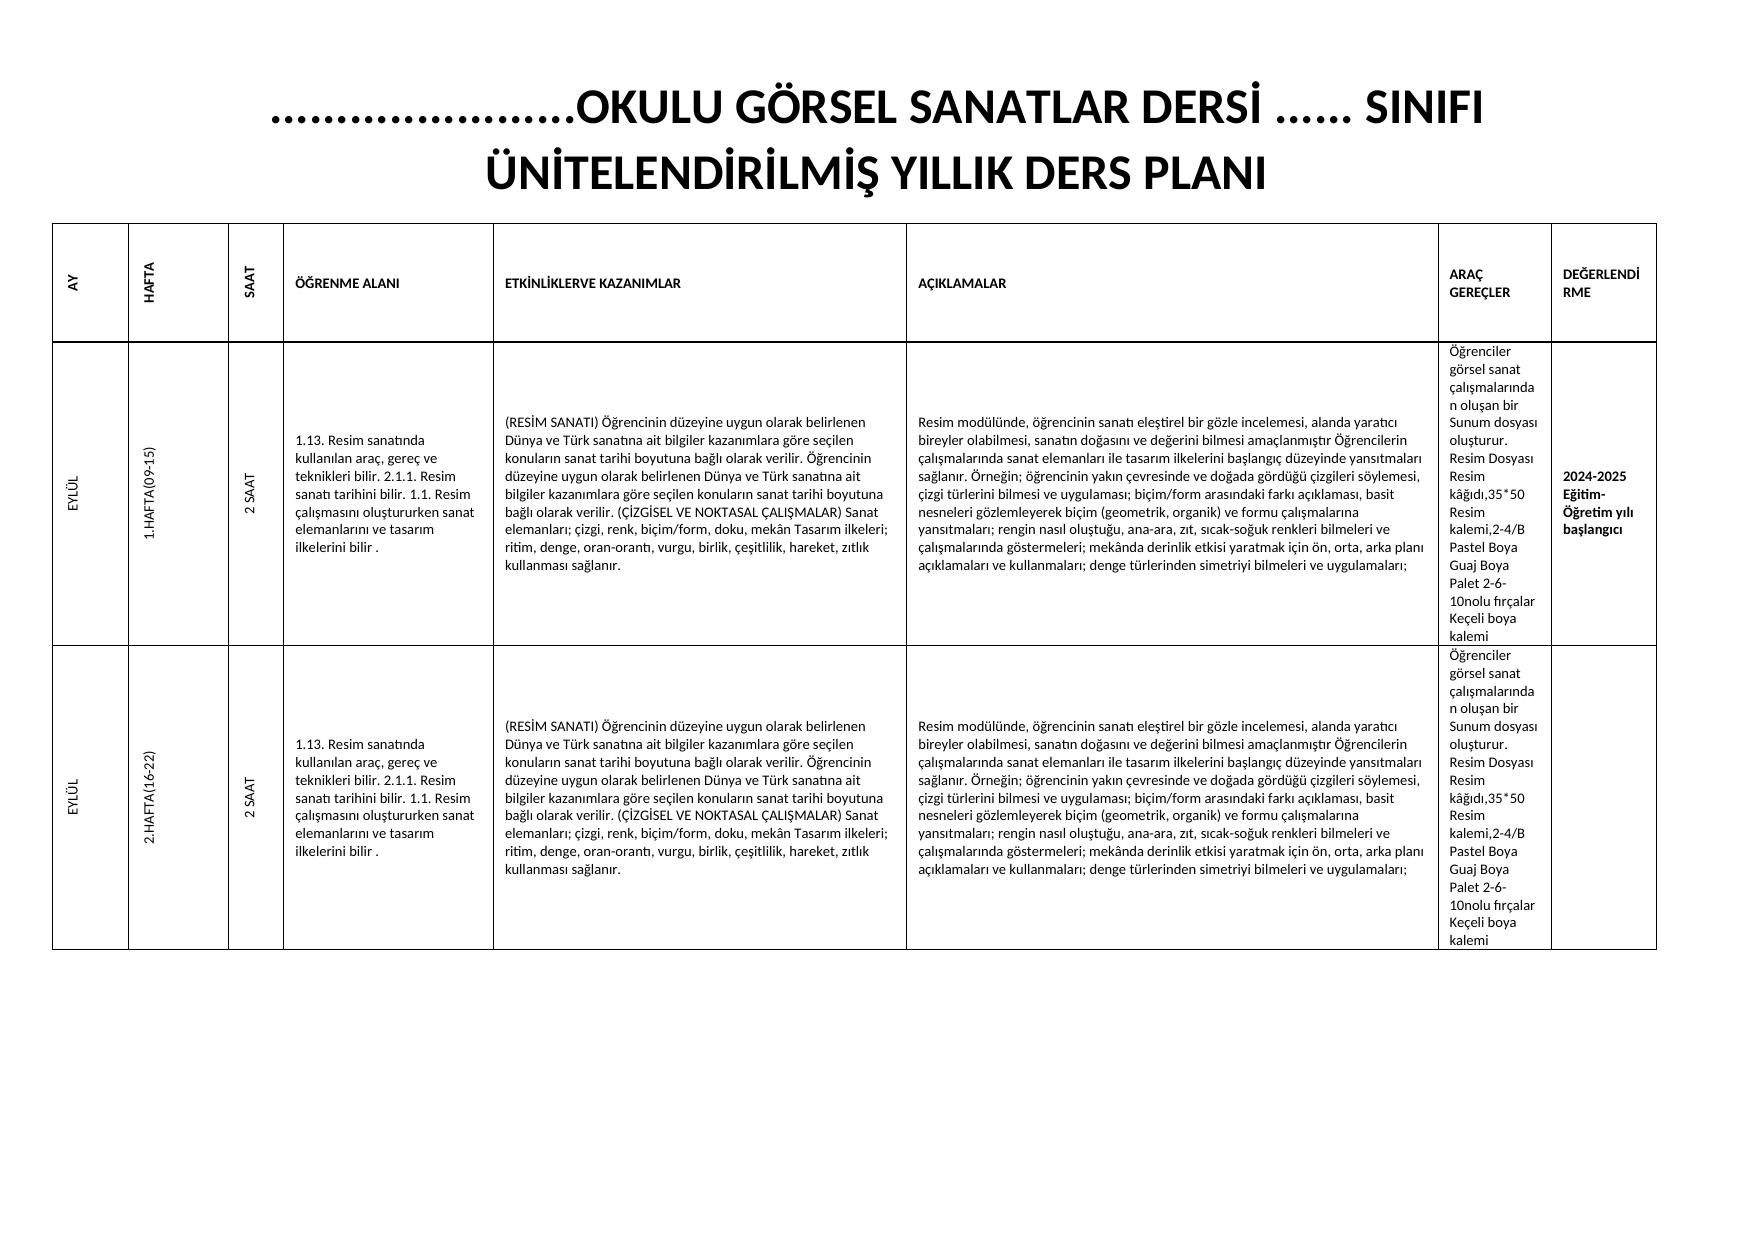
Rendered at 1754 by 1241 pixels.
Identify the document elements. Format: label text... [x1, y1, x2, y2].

table_header ETKİNLİKLERVE KAZANIMLAR [494, 224, 906, 341]
table_header DEĞERLENDİRME [1552, 224, 1656, 341]
table_header ÖĞRENME ALANI [284, 224, 493, 341]
table_header AY [53, 224, 128, 341]
table_cell [1552, 646, 1656, 949]
table_cell 2 SAAT [229, 343, 283, 645]
table_cell 2024-2025 Eğitim-Öğretim yılı başlangıcı [1552, 343, 1656, 645]
table_header SAAT [229, 224, 283, 341]
table_header AÇIKLAMALAR [907, 224, 1438, 341]
text .......................OKULU GÖRSEL SANATLAR DERSİ ...... SINIFI ÜNİTELENDİRİLMİŞ YILLIK DERS PLANI [75, 75, 1679, 202]
table_header ARAÇ GEREÇLER [1439, 224, 1551, 341]
table_cell 1.HAFTA(09-15) [129, 343, 228, 645]
table_cell EYLÜL [53, 343, 128, 645]
table_header HAFTA [129, 224, 228, 341]
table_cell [1439, 646, 1551, 949]
table_cell 2.HAFTA(16-22) [129, 646, 228, 949]
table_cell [907, 646, 1438, 949]
table_cell 2 SAAT [229, 646, 283, 949]
table_cell 1.13. Resim sanatında kullanılan araç, gereç ve teknikleri bilir. 2.1.1. Resim sanatı tarihini bilir. 1.1. Resim çalışmasını oluştururken sanat elemanlarını ve tasarım ilkelerini bilir . [284, 343, 493, 645]
table_cell 1.13. Resim sanatında kullanılan araç, gereç ve teknikleri bilir. 2.1.1. Resim sanatı tarihini bilir. 1.1. Resim çalışmasını oluştururken sanat elemanlarını ve tasarım ilkelerini bilir . [284, 646, 493, 949]
table_cell (RESİM SANATI) Öğrencinin düzeyine uygun olarak belirlenen Dünya ve Türk sanatına ait bilgiler kazanımlara göre seçilen konuların sanat tarihi boyutuna bağlı olarak verilir. Öğrencinin düzeyine uygun olarak belirlenen Dünya ve Türk sanatına ait bilgiler kazanımlara göre seçilen konuların sanat tarihi boyutuna bağlı olarak verilir. (ÇİZGİSEL VE NOKTASAL ÇALIŞMALAR) Sanat elemanları; çizgi, renk, biçim/form, doku, mekân Tasarım ilkeleri; ritim, denge, oran-orantı, vurgu, birlik, çeşitlilik, hareket, zıtlık kullanması sağlanır. [494, 646, 906, 949]
table_cell EYLÜL [53, 646, 128, 949]
table_cell (RESİM SANATI) Öğrencinin düzeyine uygun olarak belirlenen Dünya ve Türk sanatına ait bilgiler kazanımlara göre seçilen konuların sanat tarihi boyutuna bağlı olarak verilir. Öğrencinin düzeyine uygun olarak belirlenen Dünya ve Türk sanatına ait bilgiler kazanımlara göre seçilen konuların sanat tarihi boyutuna bağlı olarak verilir. (ÇİZGİSEL VE NOKTASAL ÇALIŞMALAR) Sanat elemanları; çizgi, renk, biçim/form, doku, mekân Tasarım ilkeleri; ritim, denge, oran-orantı, vurgu, birlik, çeşitlilik, hareket, zıtlık kullanması sağlanır. [494, 343, 906, 645]
